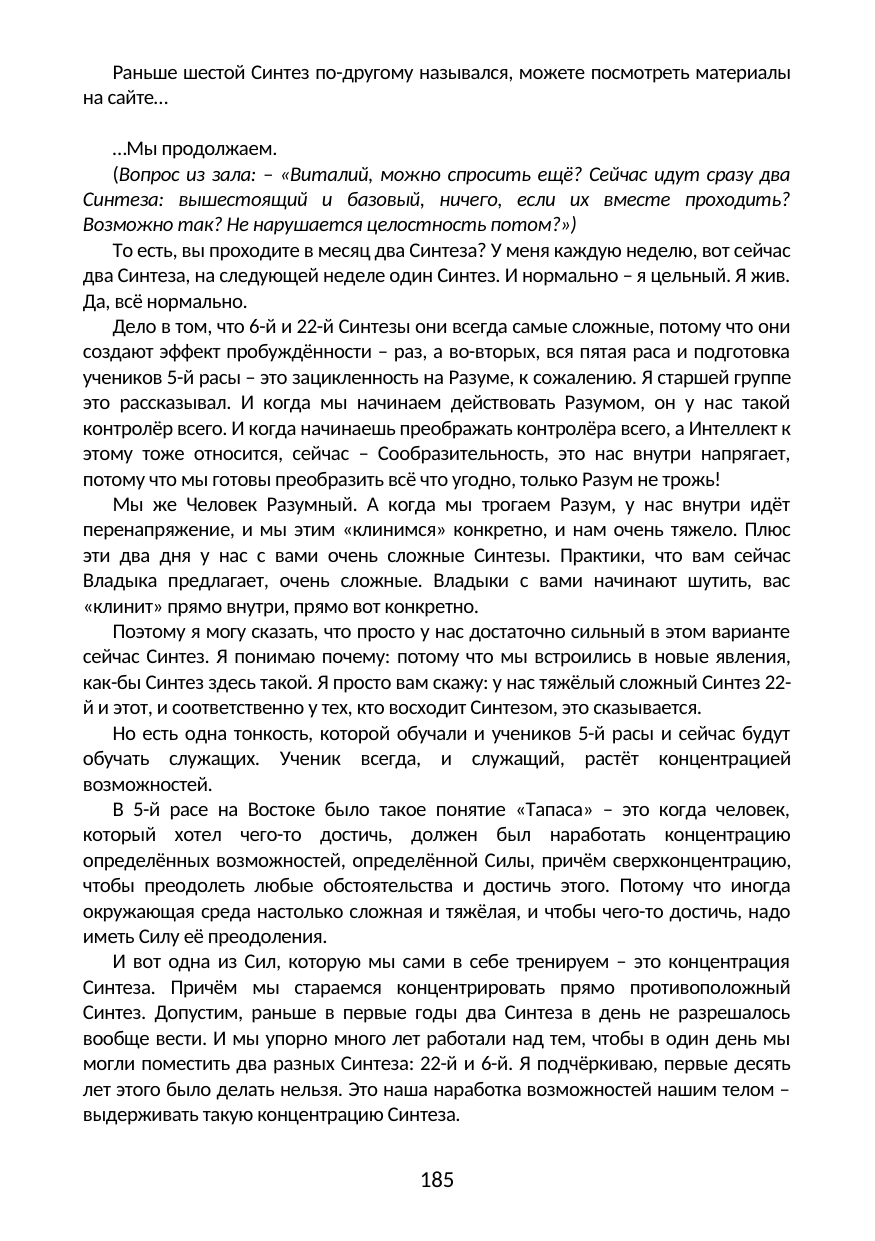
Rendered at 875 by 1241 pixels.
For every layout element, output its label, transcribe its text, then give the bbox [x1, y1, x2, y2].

text (Вопрос из зала: – «Виталий, можно спросить ещё? Сейчас идут сразу два Синтеза: вышестоящий и базовый, ничего, если их вместе проходить? Возможно так? Не нарушается целостность потом?») [83, 161, 791, 237]
text Поэтому я могу сказать, что просто у нас достаточно сильный в этом варианте сейчас Синтез. Я понимаю почему: потому что мы встроились в новые явления, как-бы Синтез здесь такой. Я просто вам скажу: у нас тяжёлый сложный Синтез 22-й и этот, и соответственно у тех, кто восходит Синтезом, это сказывается. [83, 618, 791, 720]
text В 5-й расе на Востоке было такое понятие «Тапаса» – это когда человек, который хотел чего-то достичь, должен был наработать концентрацию определённых возможностей, определённой Силы, причём сверхконцентрацию, чтобы преодолеть любые обстоятельства и достичь этого. Потому что иногда окружающая среда настолько сложная и тяжёлая, и чтобы чего-то достичь, надо иметь Силу её преодоления. [83, 796, 791, 949]
text То есть, вы проходите в месяц два Синтеза? У меня каждую неделю, вот сейчас два Синтеза, на следующей неделе один Синтез. И нормально – я цельный. Я жив. Да, всё нормально. [83, 237, 791, 313]
text И вот одна из Сил, которую мы сами в себе тренируем – это концентрация Синтеза. Причём мы стараемся концентрировать прямо противоположный Синтез. Допустим, раньше в первые годы два Синтеза в день не разрешалось вообще вести. И мы упорно много лет работали над тем, чтобы в один день мы могли поместить два разных Синтеза: 22-й и 6-й. Я подчёркиваю, первые десять лет этого было делать нельзя. Это наша наработка возможностей нашим телом – выдерживать такую концентрацию Синтеза. [83, 949, 791, 1127]
text …Мы продолжаем. [83, 135, 791, 161]
text Мы же Человек Разумный. А когда мы трогаем Разум, у нас внутри идёт перенапряжение, и мы этим «клинимся» конкретно, и нам очень тяжело. Плюс эти два дня у нас с вами очень сложные Синтезы. Практики, что вам сейчас Владыка предлагает, очень сложные. Владыки с вами начинают шутить, вас «клинит» прямо внутри, прямо вот конкретно. [83, 491, 791, 618]
text Но есть одна тонкость, которой обучали и учеников 5-й расы и сейчас будут обучать служащих. Ученик всегда, и служащий, растёт концентрацией возможностей. [83, 720, 791, 796]
text Раньше шестой Синтез по-другому назывался, можете посмотреть материалы на сайте… [83, 59, 791, 110]
text Дело в том, что 6-й и 22-й Синтезы они всегда самые сложные, потому что они создают эффект пробуждённости – раз, а во-вторых, вся пятая раса и подготовка учеников 5-й расы – это зацикленность на Разуме, к сожалению. Я старшей группе это рассказывал. И когда мы начинаем действовать Разумом, он у нас такой контролёр всего. И когда начинаешь преображать контролёра всего, а Интеллект к этому тоже относится, сейчас – Сообразительность, это нас внутри напрягает, потому что мы готовы преобразить всё что угодно, только Разум не трожь! [83, 313, 791, 491]
